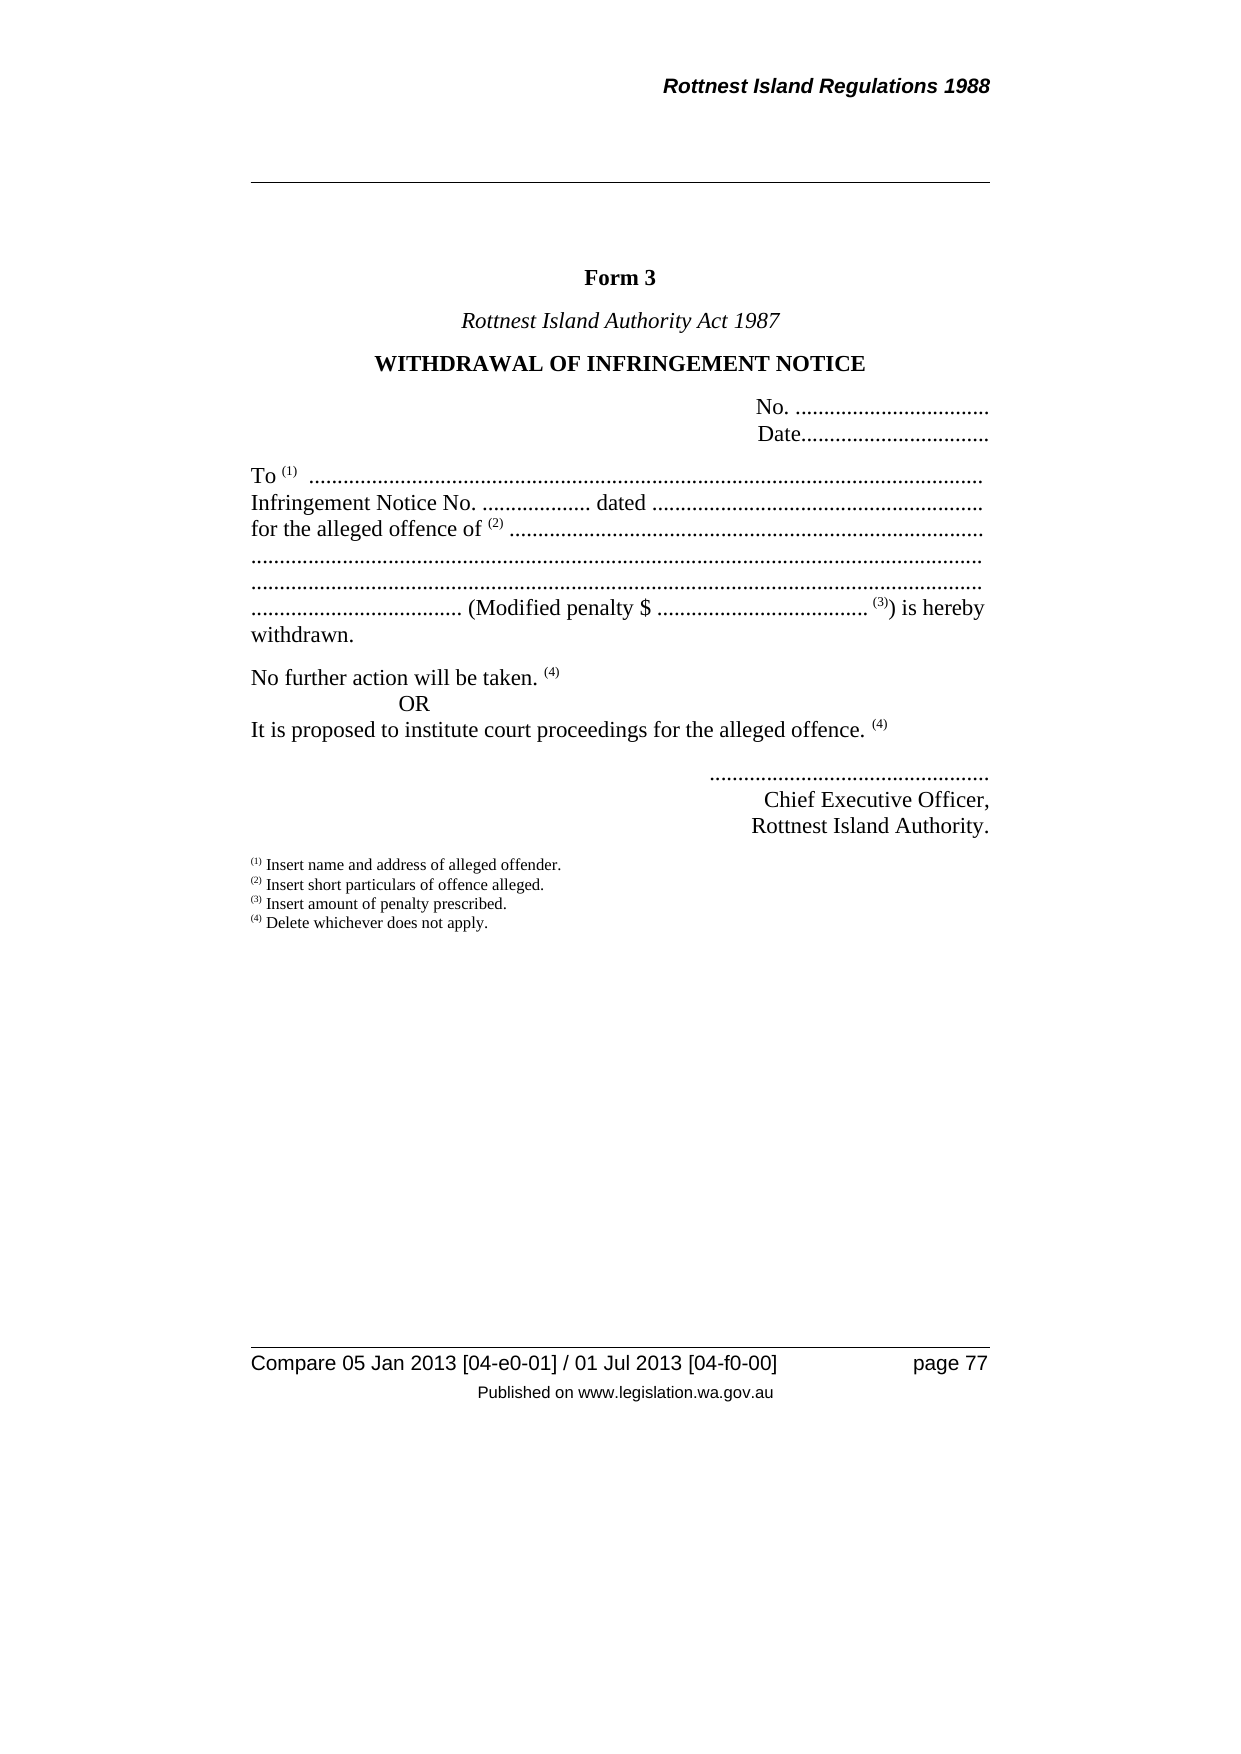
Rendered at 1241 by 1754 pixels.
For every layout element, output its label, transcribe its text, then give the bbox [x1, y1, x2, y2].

subtitle Authority Act 1987 [251, 307, 990, 333]
text (4) Delete whichever does not apply. [251, 913, 990, 932]
text Chief Executive Officer, [251, 786, 990, 812]
subtitle WITHDRAWAL OF INFRINGEMENT NOTICE [251, 350, 990, 377]
text To (1) ...................................................................................................................... Infringement Notice No. ................... dated .......................................................... for the alleged offence of (2) ................................................................................... ................................................................................................................................ ................................................................................................................................ ..................................... (Modified penalty $ ..................................... (3)) is hereby withdrawn. [251, 463, 990, 647]
text (3) Insert amount of penalty prescribed. [251, 893, 990, 913]
text Date................................. [251, 419, 990, 446]
text No. .................................. [251, 393, 990, 419]
text (1) Insert name and address of alleged offender. [251, 855, 990, 874]
text No further action will be taken. (4) [251, 664, 990, 690]
text (2) Insert short particulars of offence alleged. [251, 874, 990, 893]
subtitle Form 3 [251, 264, 990, 291]
text Authority. [251, 812, 990, 838]
text ................................................. [251, 759, 990, 786]
text It is proposed to institute court proceedings for the alleged offence. (4) [251, 716, 990, 743]
text OR [398, 690, 990, 716]
